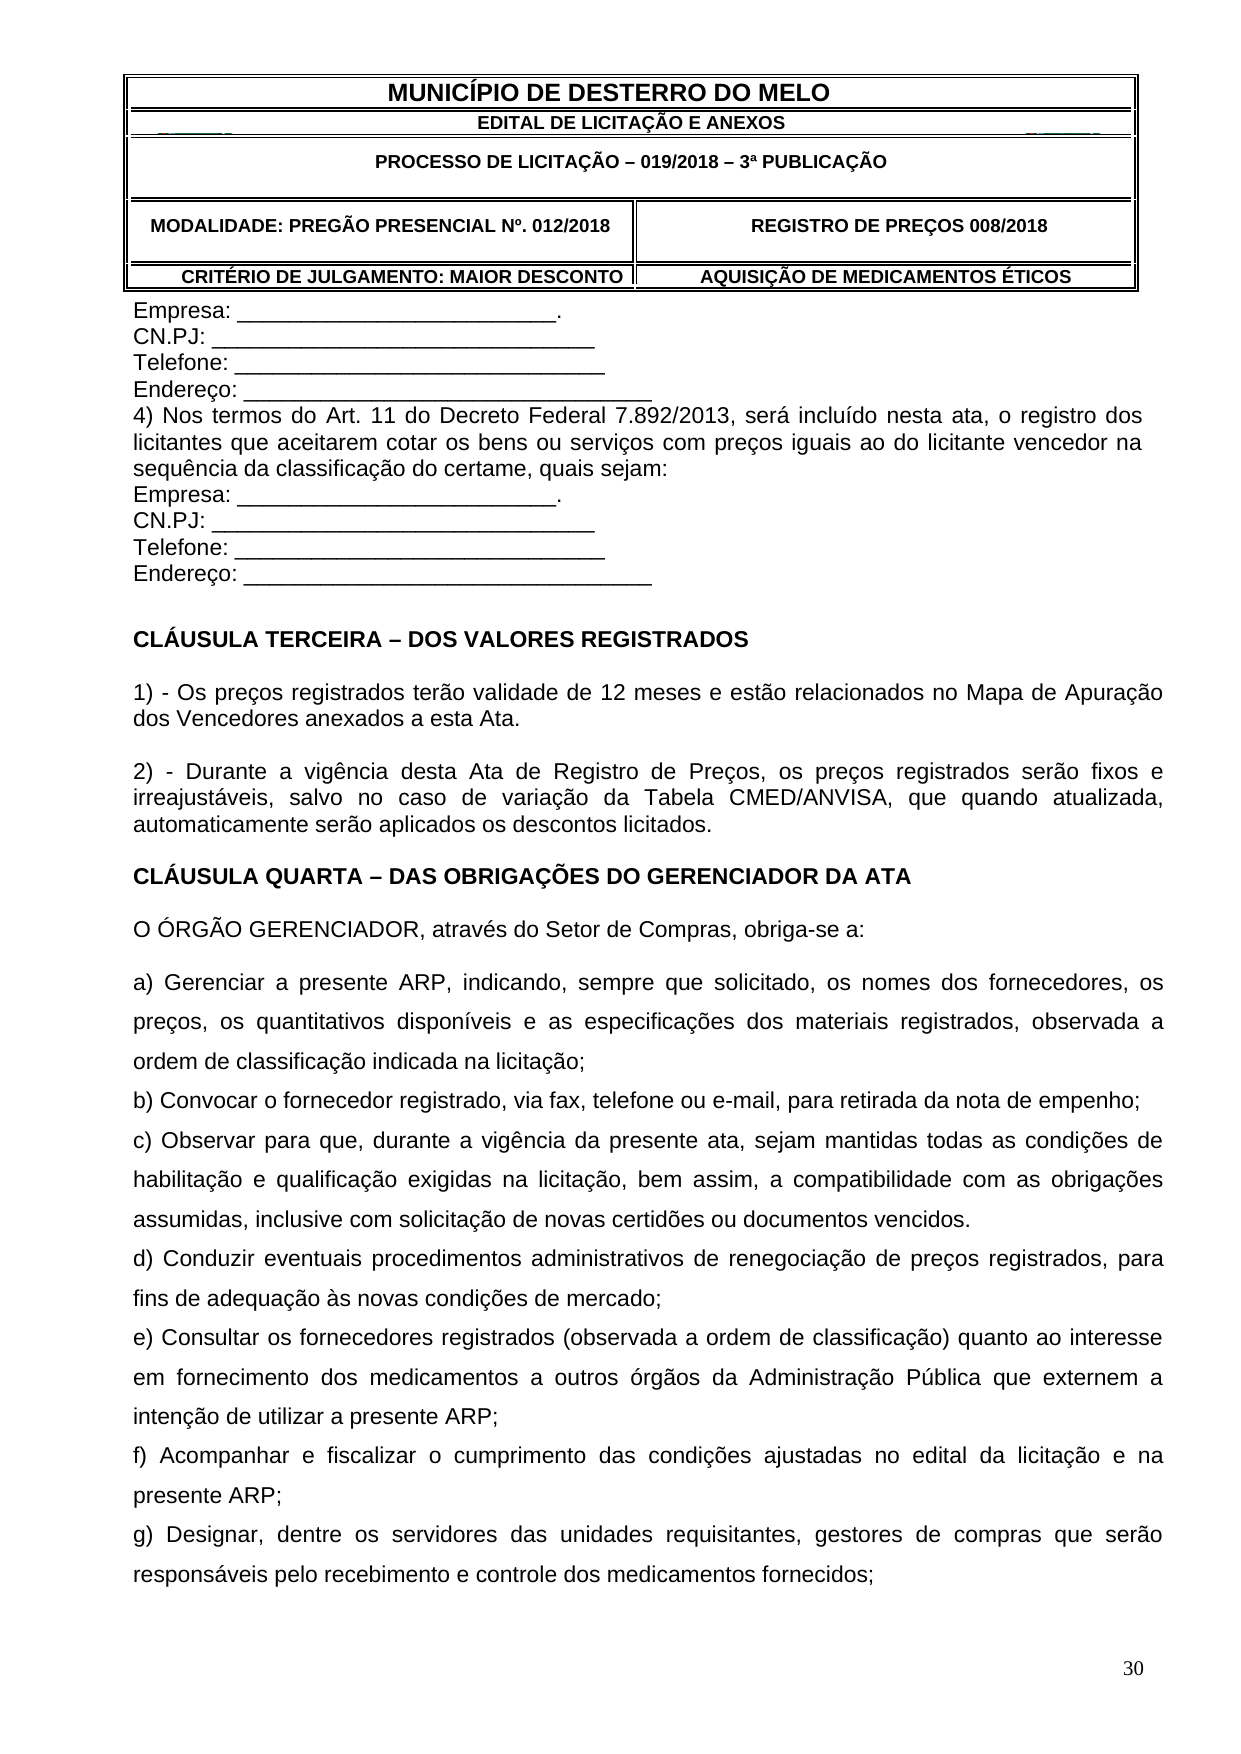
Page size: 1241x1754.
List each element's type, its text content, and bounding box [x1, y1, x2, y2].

text Telefone: _____________________________ [133, 534, 1164, 560]
text Empresa: _________________________. [133, 297, 1164, 323]
text 4) Nos termos do Art. 11 do Decreto Federal 7.892/2013, será incluído nesta ata, o registro dos licitantes que aceitarem cotar os bens ou serviços com preços iguais ao do licitante vencedor na sequência da classificação do certame, quais sejam: [133, 402, 1144, 481]
text Endereço: ________________________________ [133, 376, 1164, 402]
text CN.PJ: ______________________________ [133, 507, 1164, 534]
text CLÁUSULA TERCEIRA – DOS VALORES REGISTRADOS [133, 626, 1164, 652]
text 2) - Durante a vigência desta Ata de Registro de Preços, os preços registrados serão fixos e irreajustáveis, salvo no caso de variação da Tabela CMED/ANVISA, que quando atualizada, automaticamente serão aplicados os descontos licitados. [133, 758, 1164, 837]
text Empresa: _________________________. [133, 481, 1164, 507]
text c) Observar para que, durante a vigência da presente ata, sejam mantidas todas as condições de habilitação e qualificação exigidas na licitação, bem assim, a compatibilidade com as obrigações assumidas, inclusive com solicitação de novas certidões ou documentos vencidos. [133, 1127, 1164, 1232]
text d) Conduzir eventuais procedimentos administrativos de renegociação de preços registrados, para fins de adequação às novas condições de mercado; [133, 1245, 1164, 1311]
text g) Designar, dentre os servidores das unidades requisitantes, gestores de compras que serão responsáveis pelo recebimento e controle dos medicamentos fornecidos; [133, 1521, 1164, 1587]
text Telefone: _____________________________ [133, 349, 1164, 376]
text Endereço: ________________________________ [133, 560, 1164, 587]
text e) Consultar os fornecedores registrados (observada a ordem de classificação) quanto ao interesse em fornecimento dos medicamentos a outros órgãos da Administração Pública que externem a intenção de utilizar a presente ARP; [133, 1324, 1164, 1429]
text 1) - Os preços registrados terão validade de 12 meses e estão relacionados no Mapa de Apuração dos Vencedores anexados a esta Ata. [133, 679, 1164, 731]
text CN.PJ: ______________________________ [133, 323, 1164, 349]
text a) Gerenciar a presente ARP, indicando, sempre que solicitado, os nomes dos fornecedores, os preços, os quantitativos disponíveis e as especificações dos materiais registrados, observada a ordem de classificação indicada na licitação; [133, 969, 1164, 1074]
text O ÓRGÃO GERENCIADOR, através do Setor de Compras, obriga-se a: [133, 916, 1164, 942]
text CLÁUSULA QUARTA – DAS OBRIGAÇÕES DO GERENCIADOR DA ATA [133, 863, 1164, 889]
text b) Convocar o fornecedor registrado, via fax, telefone ou e-mail, para retirada da nota de empenho; [133, 1087, 1164, 1113]
text f) Acompanhar e fiscalizar o cumprimento das condições ajustadas no edital da licitação e na presente ARP; [133, 1442, 1164, 1508]
